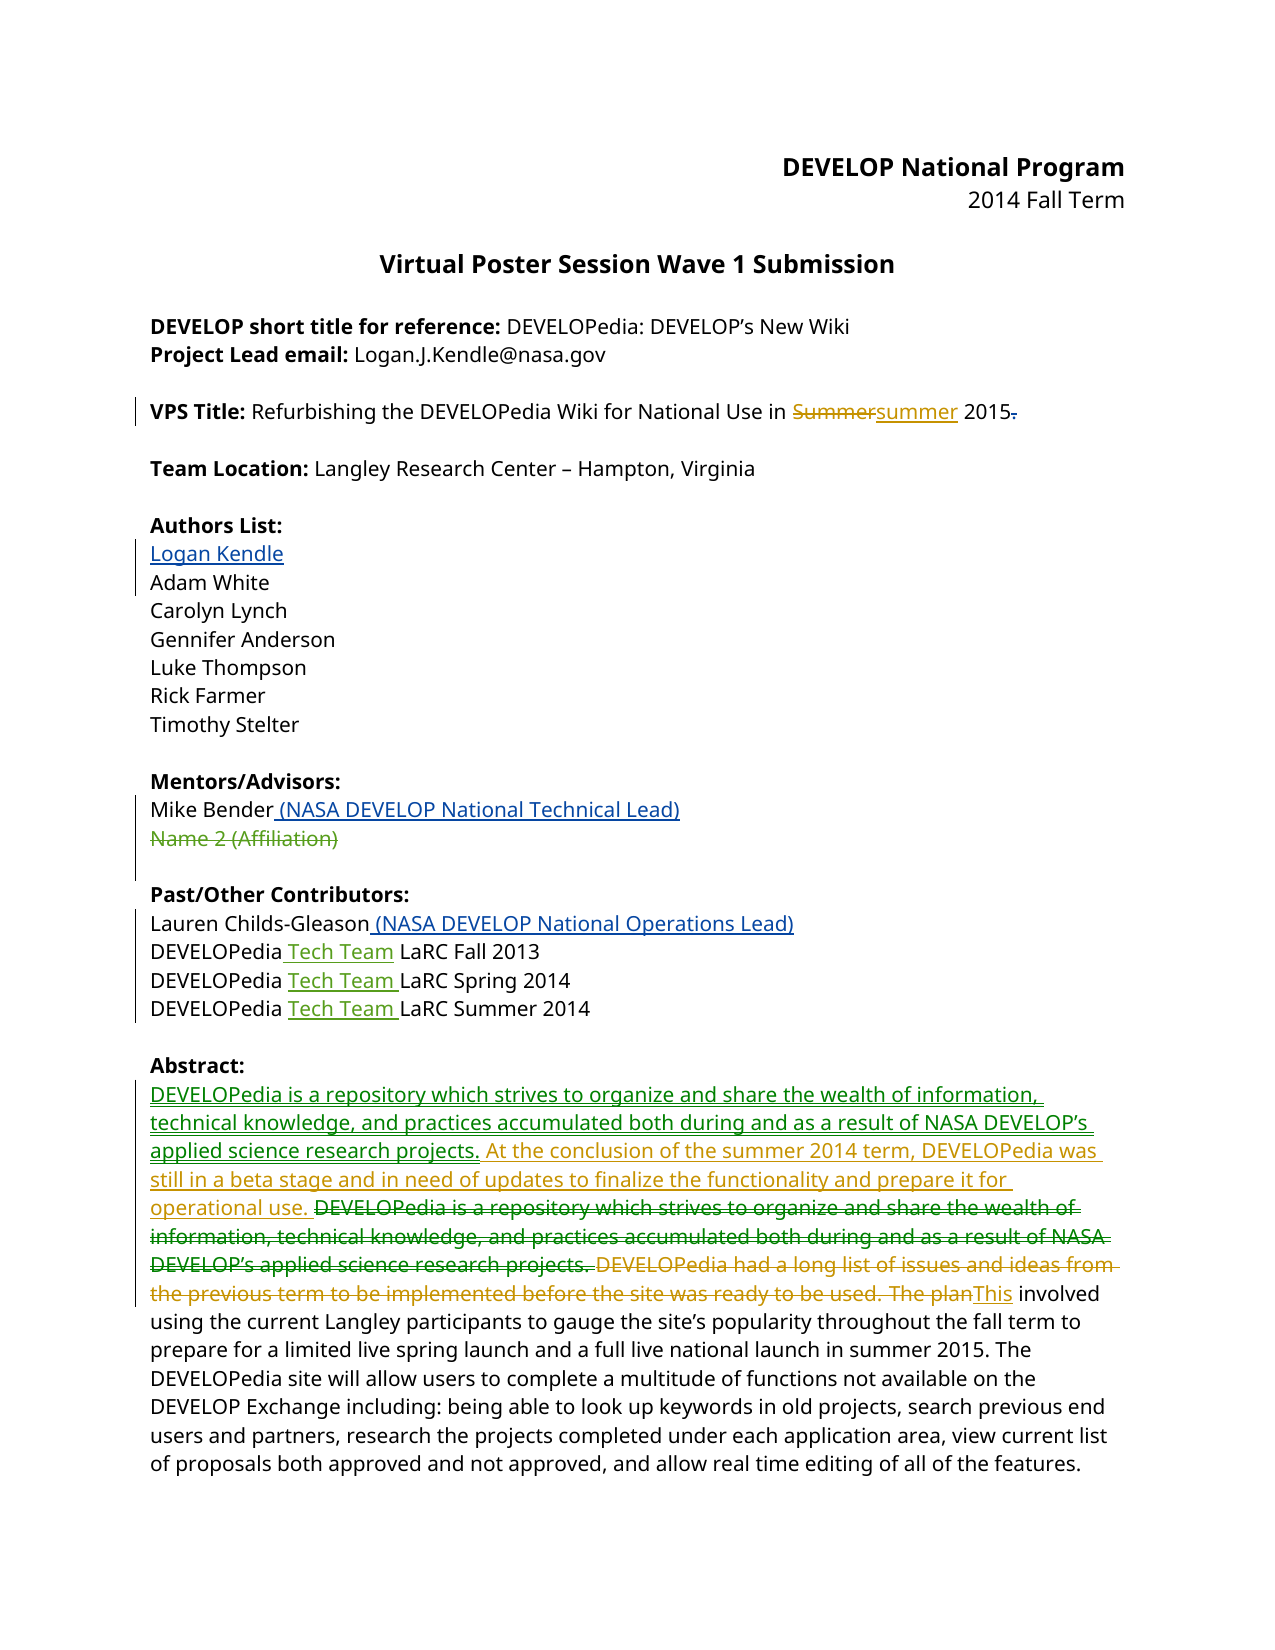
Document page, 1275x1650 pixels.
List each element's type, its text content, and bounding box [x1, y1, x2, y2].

text DEVELOPedia LaRC Spring 2014 [150, 966, 1125, 994]
text DEVELOP short title for reference: DEVELOPedia: DEVELOP’s New Wiki [150, 312, 1125, 340]
text DEVELOPedia LaRC Summer 2014 [150, 994, 1125, 1023]
text Luke Thompson [150, 653, 1125, 682]
text 2014 Fall Term [150, 184, 1125, 215]
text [150, 1080, 1125, 1478]
text DEVELOPedia LaRC Fall 2013 [150, 937, 1125, 966]
text DEVELOP National Program [150, 150, 1125, 184]
text Team Location: Langley Research Center – Hampton, Virginia [150, 454, 1125, 482]
text Timothy Stelter [150, 710, 1125, 738]
text Virtual Poster Session Wave 1 Submission [150, 247, 1125, 281]
text Abstract: [150, 1051, 1125, 1080]
text Project Lead email: Logan.J.Kendle@nasa.gov [150, 340, 1125, 369]
text Authors List: [150, 511, 1125, 539]
text Rick Farmer [150, 682, 1125, 710]
text Mentors/Advisors: [150, 767, 1125, 795]
text Gennifer Anderson [150, 625, 1125, 653]
text Past/Other Contributors: [150, 881, 1125, 909]
text Mike Bender [150, 795, 1125, 824]
text Carolyn Lynch [150, 596, 1125, 625]
text VPS Title: Refurbishing the DEVELOPedia Wiki for National Use in 2015 [150, 397, 1125, 426]
text Adam White [150, 568, 1125, 596]
text Lauren Childs-Gleason [150, 909, 1125, 937]
